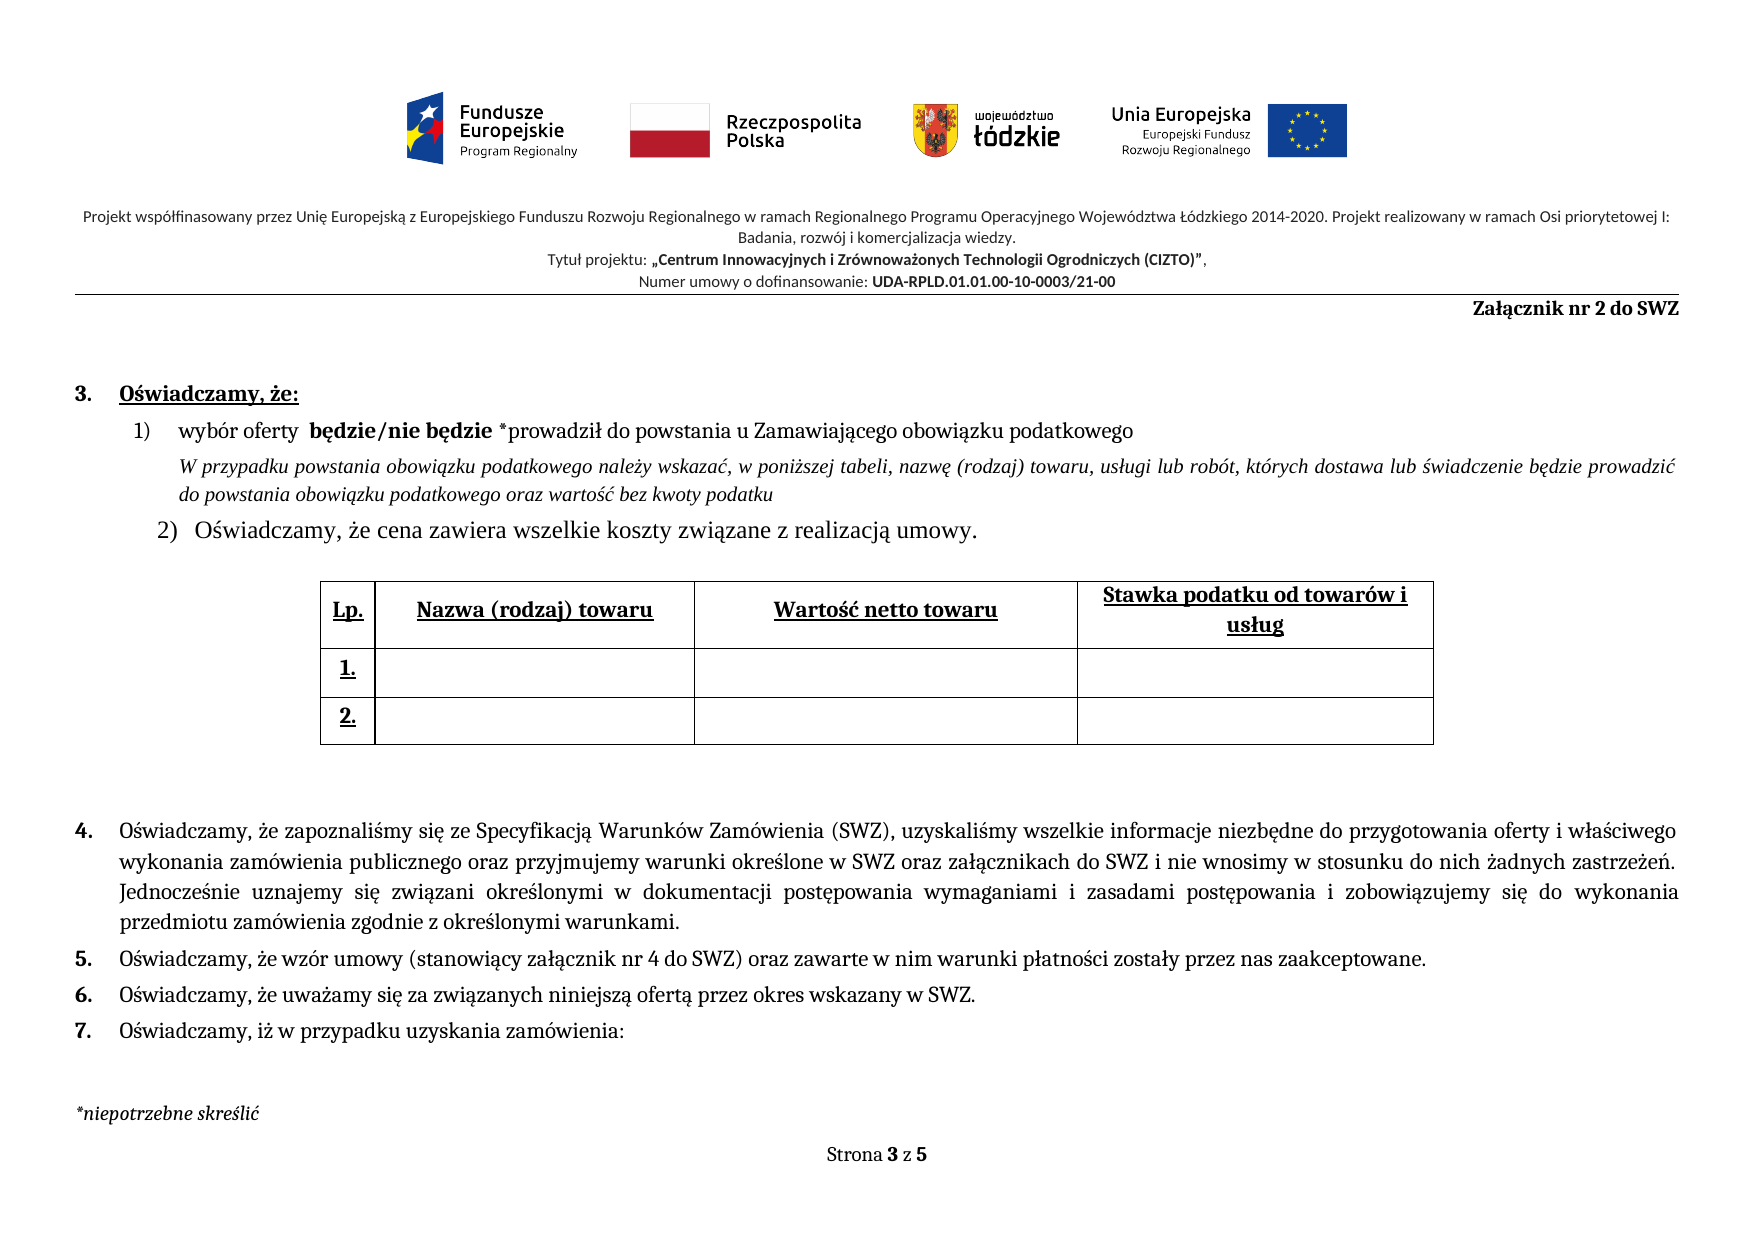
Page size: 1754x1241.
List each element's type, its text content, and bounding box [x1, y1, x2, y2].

table_cell 2. [321, 698, 374, 744]
picture [389, 73, 1365, 183]
table_cell [1078, 698, 1433, 744]
table_cell [376, 698, 694, 744]
table_header Stawka podatku od towarów i usług [1078, 582, 1433, 648]
list Oświadczamy, że uważamy się za związanych niniejszą ofertą przez okres wskazany w SWZ. [75, 982, 1679, 1008]
table_header Lp. [321, 582, 374, 648]
table_cell [695, 649, 1077, 697]
table_cell [695, 698, 1077, 744]
text W przypadku powstania obowiązku podatkowego należy wskazać, w poniższej tabeli, nazwę (rodzaj) towaru, usługi lub robót, których dostawa lub świadczenie będzie prowadzić do powstania obowiązku podatkowego oraz wartość bez kwoty podatku [178, 454, 1679, 506]
table_cell [1078, 649, 1433, 697]
table_header Wartość netto towaru [695, 582, 1077, 648]
list wybór oferty będzie/nie będzie *prowadził do powstania u Zamawiającego obowiązku podatkowego [134, 417, 1679, 444]
table_cell [376, 649, 694, 697]
list Oświadczamy, iż w przypadku uzyskania zamówienia: [75, 1018, 1679, 1044]
list Oświadczamy, że zapoznaliśmy się ze Specyfikacją Warunków Zamówienia (SWZ), uzyskaliśmy wszelkie informacje niezbędne do przygotowania oferty i właściwego wykonania zamówienia publicznego oraz przyjmujemy warunki określone w SWZ oraz załącznikach do SWZ i nie wnosimy w stosunku do nich żadnych zastrzeżeń. Jednocześnie uznajemy się związani określonymi w dokumentacji postępowania wymaganiami i zasadami postępowania i zobowiązujemy się do wykonania przedmiotu zamówienia zgodnie z określonymi warunkami. [75, 818, 1679, 935]
table_cell 1. [321, 649, 374, 697]
list Oświadczamy, że cena zawiera wszelkie koszty związane z realizacją umowy. [157, 515, 1679, 544]
table_header Nazwa (rodzaj) towaru [376, 582, 694, 648]
list Oświadczamy, że: [75, 381, 1679, 407]
list Oświadczamy, że wzór umowy (stanowiący załącznik nr 4 do SWZ) oraz zawarte w nim warunki płatności zostały przez nas zaakceptowane. [75, 945, 1679, 972]
